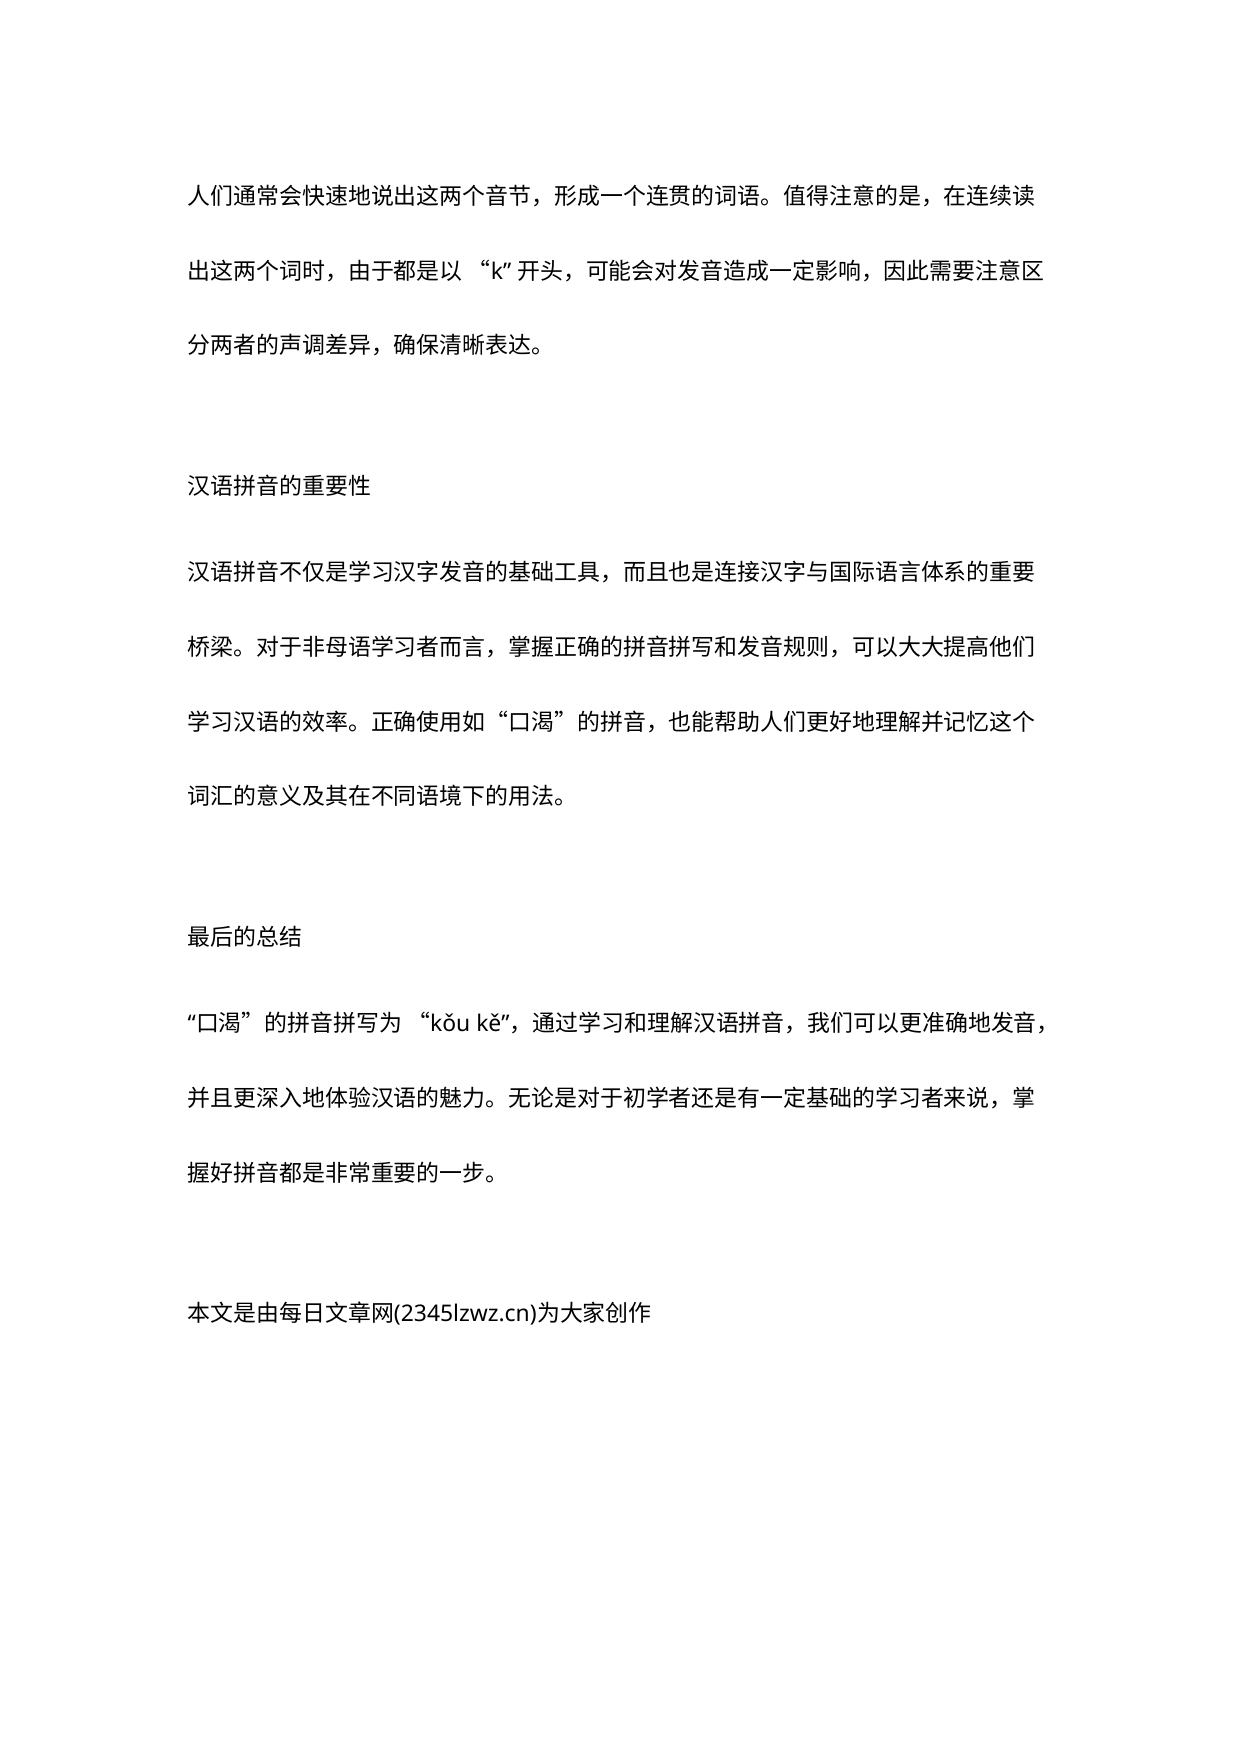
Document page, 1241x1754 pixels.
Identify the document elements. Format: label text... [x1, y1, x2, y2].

text 汉语拼音的重要性 [187, 452, 1053, 517]
text 本文是由每日文章网(2345lzwz.cn)为大家创作 [187, 1279, 1053, 1344]
text “口渴”的拼音拼写为 “kǒu kě”，通过学习和理解汉语拼音，我们可以更准确地发音，并且更深入地体验汉语的魅力。无论是对于初学者还是有一定基础的学习者来说，掌握好拼音都是非常重要的一步。 [187, 989, 1053, 1204]
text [187, 162, 1053, 376]
text 最后的总结 [187, 903, 1053, 968]
text 汉语拼音不仅是学习汉字发音的基础工具，而且也是连接汉字与国际语言体系的重要桥梁。对于非母语学习者而言，掌握正确的拼音拼写和发音规则，可以大大提高他们学习汉语的效率。正确使用如“口渴”的拼音，也能帮助人们更好地理解并记忆这个词汇的意义及其在不同语境下的用法。 [187, 538, 1053, 827]
